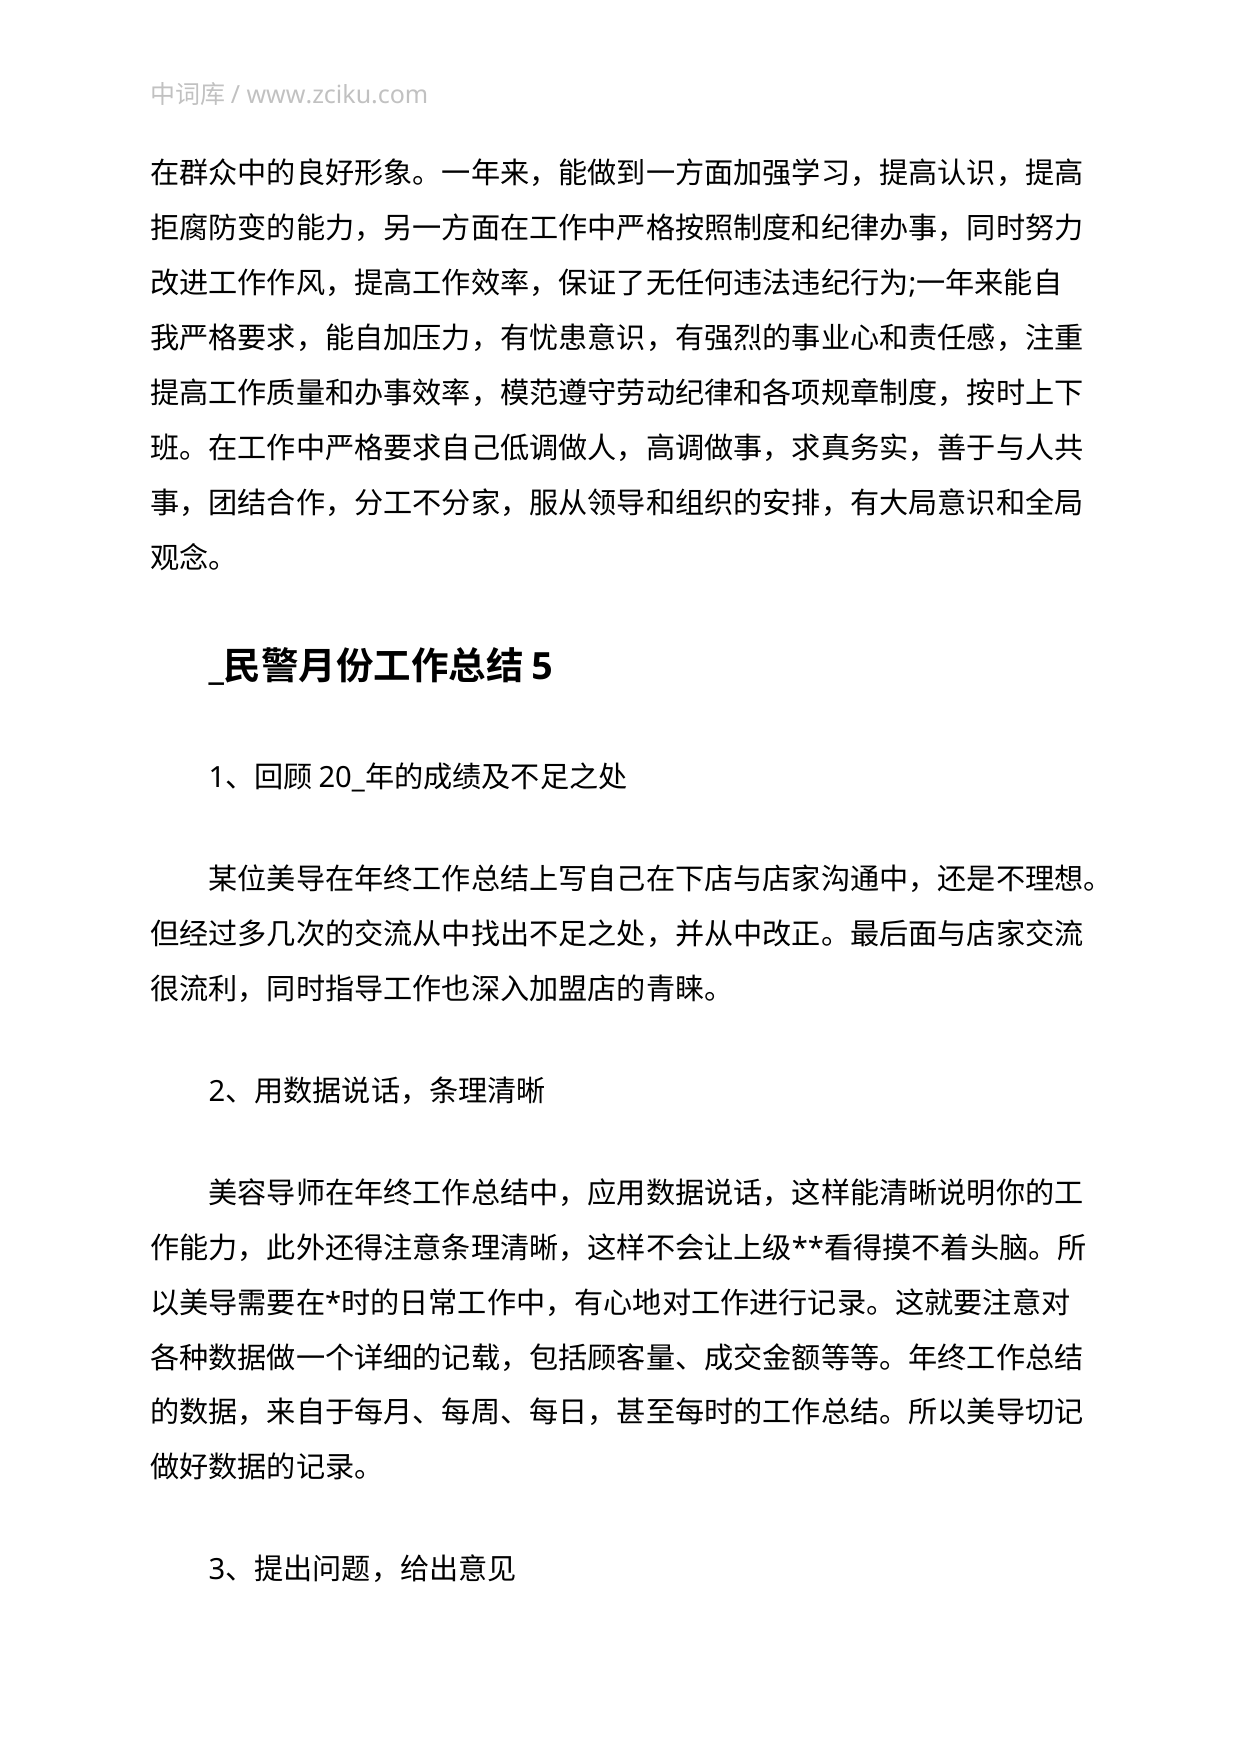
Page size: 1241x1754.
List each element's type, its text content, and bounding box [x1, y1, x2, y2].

text 2、用数据说话，条理清晰 [150, 1067, 1090, 1110]
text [150, 150, 1090, 577]
text _民警月份工作总结5 [150, 636, 1090, 691]
text 3、提出问题，给出意见 [150, 1546, 1090, 1588]
text 某位美导在年终工作总结上写自己在下店与店家沟通中，还是不理想。但经过多几次的交流从中找出不足之处，并从中改正。最后面与店家交流很流利，同时指导工作也深入加盟店的青睐。 [150, 856, 1090, 1008]
text 美容导师在年终工作总结中，应用数据说话，这样能清晰说明你的工作能力，此外还得注意条理清晰，这样不会让上级**看得摸不着头脑。所以美导需要在*时的日常工作中，有心地对工作进行记录。这就要注意对各种数据做一个详细的记载，包括顾客量、成交金额等等。年终工作总结的数据，来自于每月、每周、每日，甚至每时的工作总结。所以美导切记做好数据的记录。 [150, 1169, 1090, 1486]
text 1、回顾20_年的成绩及不足之处 [150, 754, 1090, 796]
